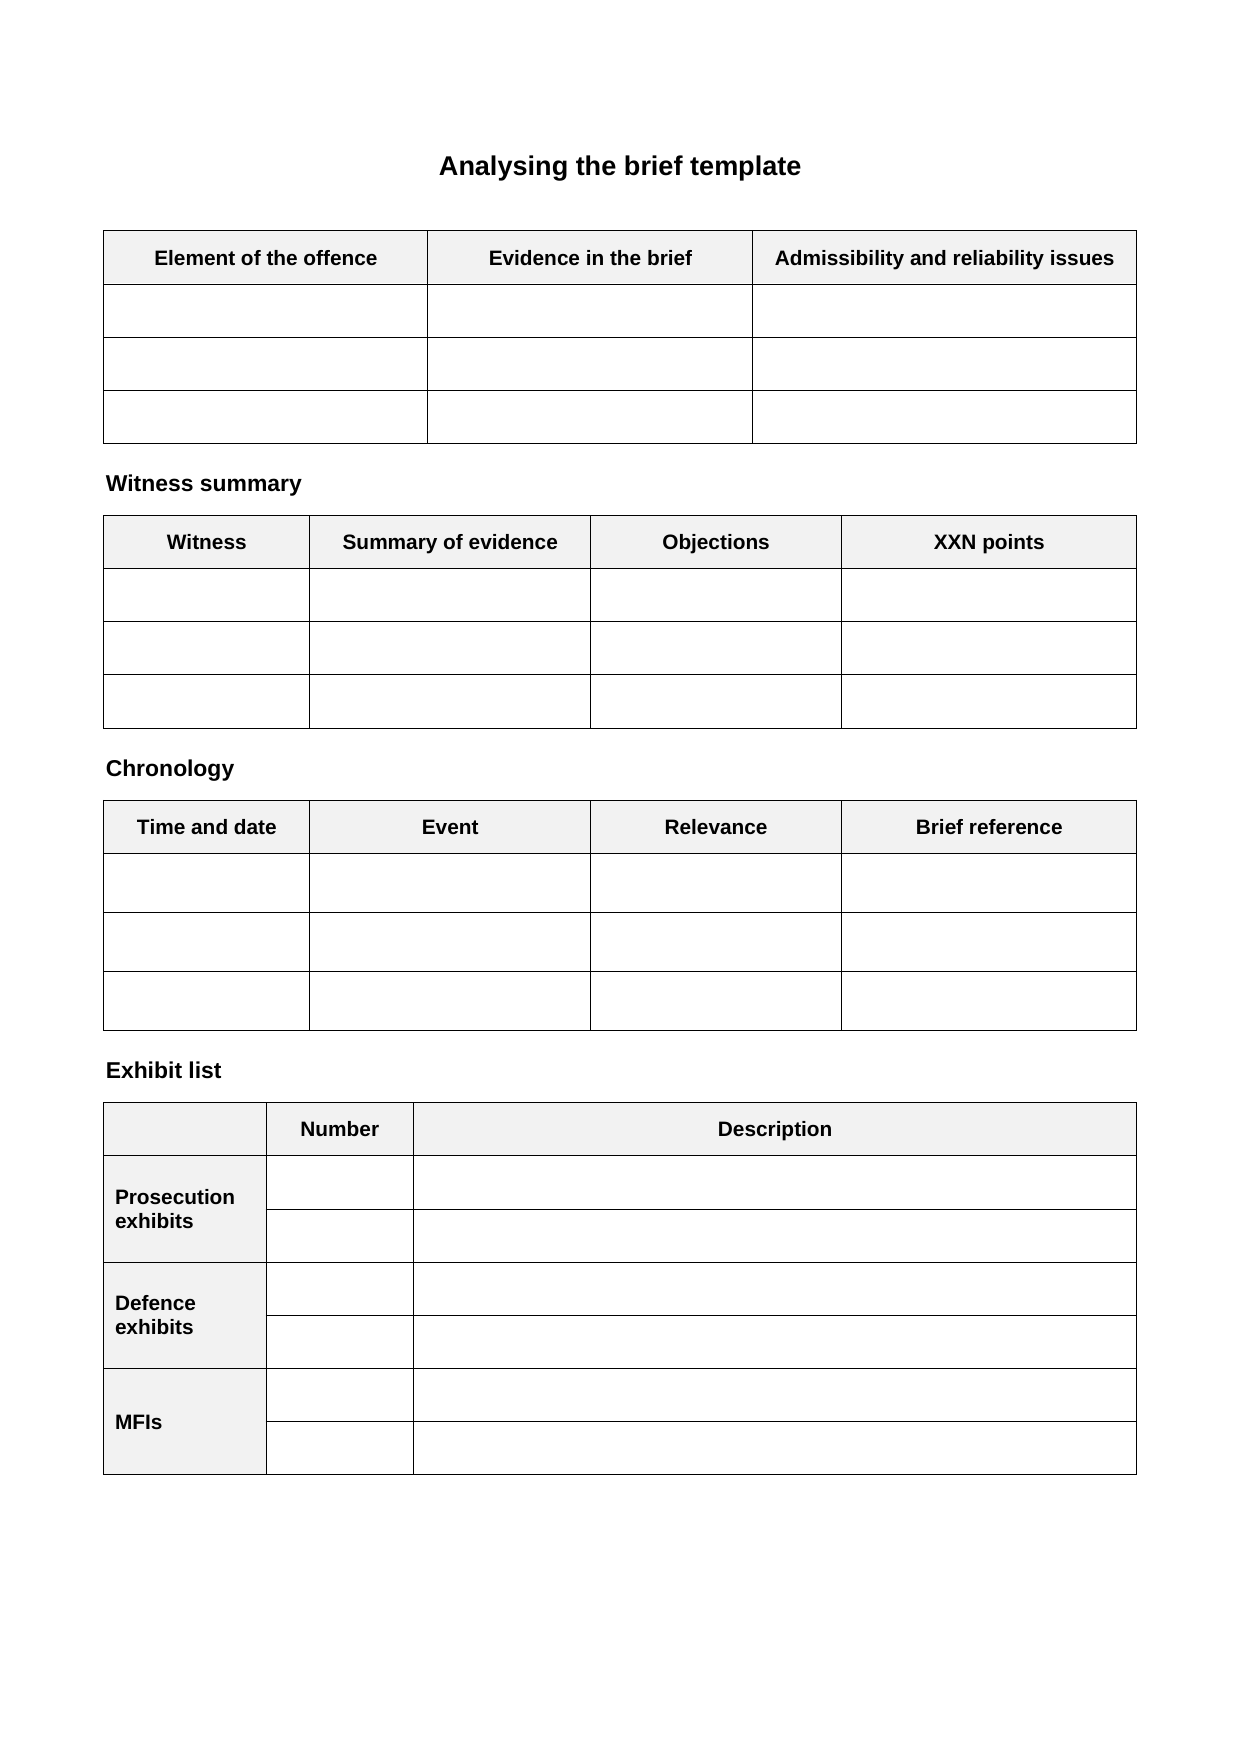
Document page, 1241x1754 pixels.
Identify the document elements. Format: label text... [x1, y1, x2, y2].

table_cell [104, 338, 427, 390]
table_cell [310, 913, 590, 971]
text Chronology [106, 729, 1090, 781]
table_header Event [310, 801, 590, 853]
table_header Admissibility and reliability issues [753, 231, 1136, 283]
table_cell [414, 1422, 1136, 1474]
table_cell [267, 1422, 413, 1474]
table_header Time and date [104, 801, 309, 853]
table_cell [414, 1263, 1136, 1315]
table_cell [414, 1210, 1136, 1262]
table_cell [842, 854, 1136, 912]
table_header Description [414, 1103, 1136, 1155]
table_cell [104, 569, 309, 621]
table_cell [267, 1369, 413, 1421]
table_header Witness [104, 516, 309, 568]
table_cell [104, 854, 309, 912]
table_cell [591, 622, 841, 674]
table_cell MFIs [104, 1369, 266, 1474]
table_cell [310, 972, 590, 1030]
table_cell [267, 1263, 413, 1315]
table_cell [428, 338, 752, 390]
table_cell [591, 569, 841, 621]
table_cell [104, 285, 427, 337]
table_cell [310, 854, 590, 912]
table_cell [310, 569, 590, 621]
table_cell Prosecution exhibits [104, 1156, 266, 1262]
table_cell [267, 1210, 413, 1262]
table_cell [414, 1316, 1136, 1368]
table_cell [591, 972, 841, 1030]
table_header [104, 1103, 266, 1155]
table_cell [104, 972, 309, 1030]
table_cell [414, 1369, 1136, 1421]
table_cell [753, 338, 1136, 390]
table_cell [428, 391, 752, 443]
text Analysing the brief template [150, 150, 1090, 211]
table_cell [591, 913, 841, 971]
table_header XXN points [842, 516, 1136, 568]
table_cell [428, 285, 752, 337]
table_cell [842, 913, 1136, 971]
text Exhibit list [106, 1031, 1090, 1083]
table_cell [753, 285, 1136, 337]
table_header Summary of evidence [310, 516, 590, 568]
table_cell [104, 622, 309, 674]
table_header Relevance [591, 801, 841, 853]
table_header Element of the offence [104, 231, 427, 283]
table_cell [104, 913, 309, 971]
table_cell [267, 1316, 413, 1368]
table_cell [310, 622, 590, 674]
table_cell [842, 622, 1136, 674]
table_cell [842, 569, 1136, 621]
table_cell [591, 675, 841, 727]
table_cell [267, 1156, 413, 1208]
text Witness summary [106, 444, 1090, 496]
table_header Objections [591, 516, 841, 568]
table_header Number [267, 1103, 413, 1155]
table_cell [753, 391, 1136, 443]
table_cell Defence exhibits [104, 1263, 266, 1368]
table_cell [104, 391, 427, 443]
table_cell [842, 675, 1136, 727]
table_header Brief reference [842, 801, 1136, 853]
table_cell [310, 675, 590, 727]
table_cell [842, 972, 1136, 1030]
table_cell [104, 675, 309, 727]
table_cell [414, 1156, 1136, 1208]
table_header Evidence in the brief [428, 231, 752, 283]
table_cell [591, 854, 841, 912]
